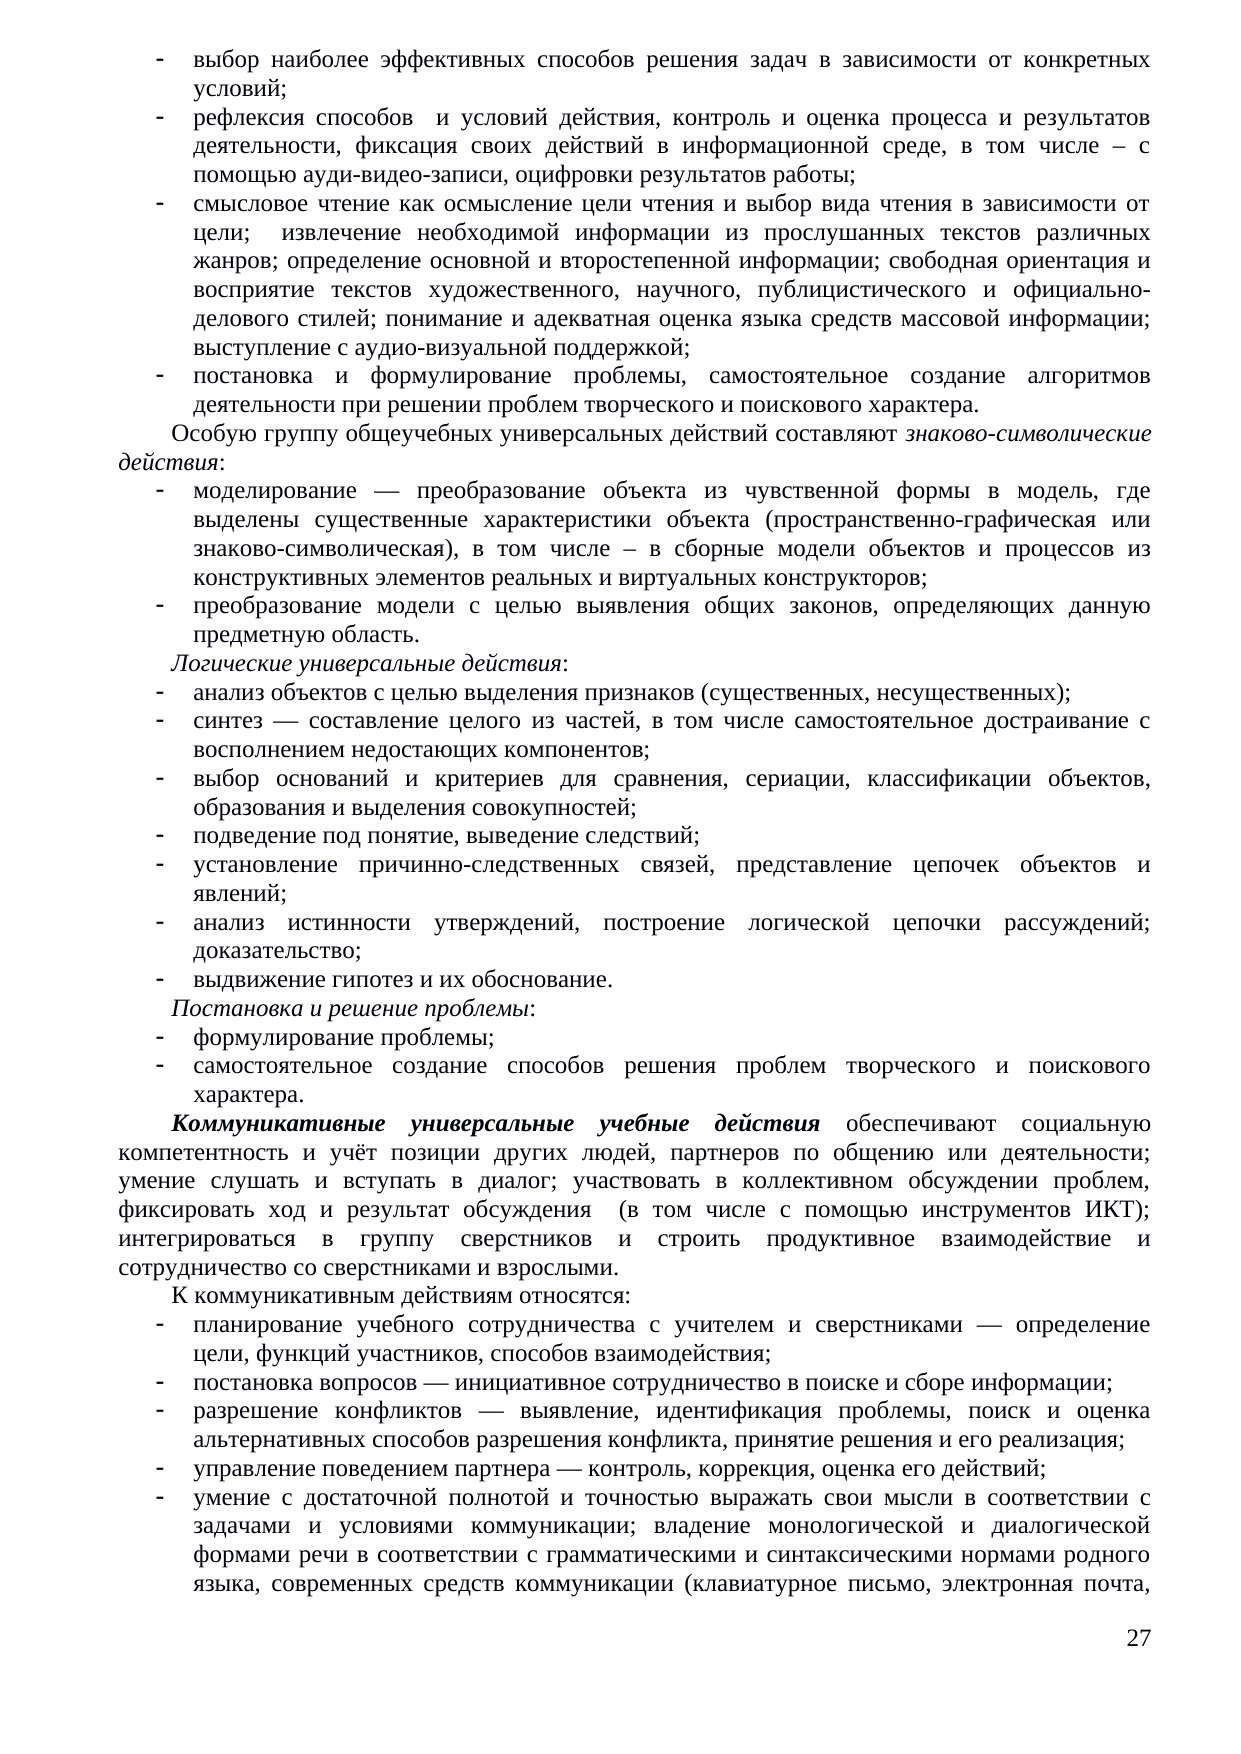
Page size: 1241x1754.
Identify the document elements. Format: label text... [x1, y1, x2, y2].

list преобразование модели с целью выявления общих законов, определяющих данную предметную область. [156, 591, 1152, 648]
list самостоятельное создание способов решения проблем творческого и поискового характера. [156, 1051, 1152, 1108]
list рефлексия способов и условий действия, контроль и оценка процесса и результатов деятельности, фиксация своих действий в информационной среде, в том числе – с помощью ауди-видео-записи, оцифровки результатов работы; [156, 102, 1152, 188]
list выдвижение гипотез и их обоснование. [156, 964, 1152, 993]
list формулирование проблемы; [156, 1022, 1152, 1051]
list выбор наиболее эффективных способов решения задач в зависимости от конкретных условий; [156, 44, 1152, 102]
list выбор оснований и критериев для сравнения, сериации, классификации объектов, образования и выделения совокупностей; [156, 763, 1152, 821]
text Коммуникативные универсальные учебные действия обеспечивают социальную компетентность и учёт позиции других людей, партнеров по общению или деятельности; умение слушать и вступать в диалог; участвовать в коллективном обсуждении проблем, фиксировать ход и результат обсуждения (в том числе с помощью инструментов ИКТ); интегрироваться в группу сверстников и строить продуктивное взаимодействие и сотрудничество со сверстниками и взрослыми. [118, 1108, 1152, 1281]
list постановка вопросов — инициативное сотрудничество в поиске и сборе информации; [156, 1367, 1152, 1396]
list анализ объектов с целью выделения признаков (существенных, несущественных); [156, 677, 1152, 706]
list подведение под понятие, выведение следствий; [156, 821, 1152, 849]
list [156, 1482, 1152, 1597]
list анализ истинности утверждений, построение логической цепочки рассуждений; доказательство; [156, 907, 1152, 964]
text Логические универсальные действия: [118, 648, 1152, 677]
list синтез — составление целого из частей, в том числе самостоятельное достраивание с восполнением недостающих компонентов; [156, 706, 1152, 763]
list установление причинно-следственных связей, представление цепочек объектов и явлений; [156, 849, 1152, 907]
text Особую группу общеучебных универсальных действий составляют знаково-символические действия: [118, 418, 1152, 476]
list постановка и формулирование проблемы, самостоятельное создание алгоритмов деятельности при решении проблем творческого и поискового характера. [156, 361, 1152, 418]
list разрешение конфликтов — выявление, идентификация проблемы, поиск и оценка альтернативных способов разрешения конфликта, принятие решения и его реализация; [156, 1396, 1152, 1453]
text Постановка и решение проблемы: [118, 993, 1152, 1022]
list смысловое чтение как осмысление цели чтения и выбор вида чтения в зависимости от цели; извлечение необходимой информации из прослушанных текстов различных жанров; определение основной и второстепенной информации; свободная ориентация и восприятие текстов художественного, научного, публицистического и официально-делового стилей; понимание и адекватная оценка языка средств массовой информации; выступление с аудио-визуальной поддержкой; [156, 188, 1152, 361]
text К коммуникативным действиям относятся: [118, 1281, 1152, 1309]
list управление поведением партнера — контроль, коррекция, оценка его действий; [156, 1453, 1152, 1482]
list планирование учебного сотрудничества с учителем и сверстниками — определение цели, функций участников, способов взаимодействия; [156, 1309, 1152, 1367]
list моделирование — преобразование объекта из чувственной формы в модель, где выделены существенные характеристики объекта (пространственно-графическая или знаково-символическая), в том числе – в сборные модели объектов и процессов из конструктивных элементов реальных и виртуальных конструкторов; [156, 476, 1152, 591]
